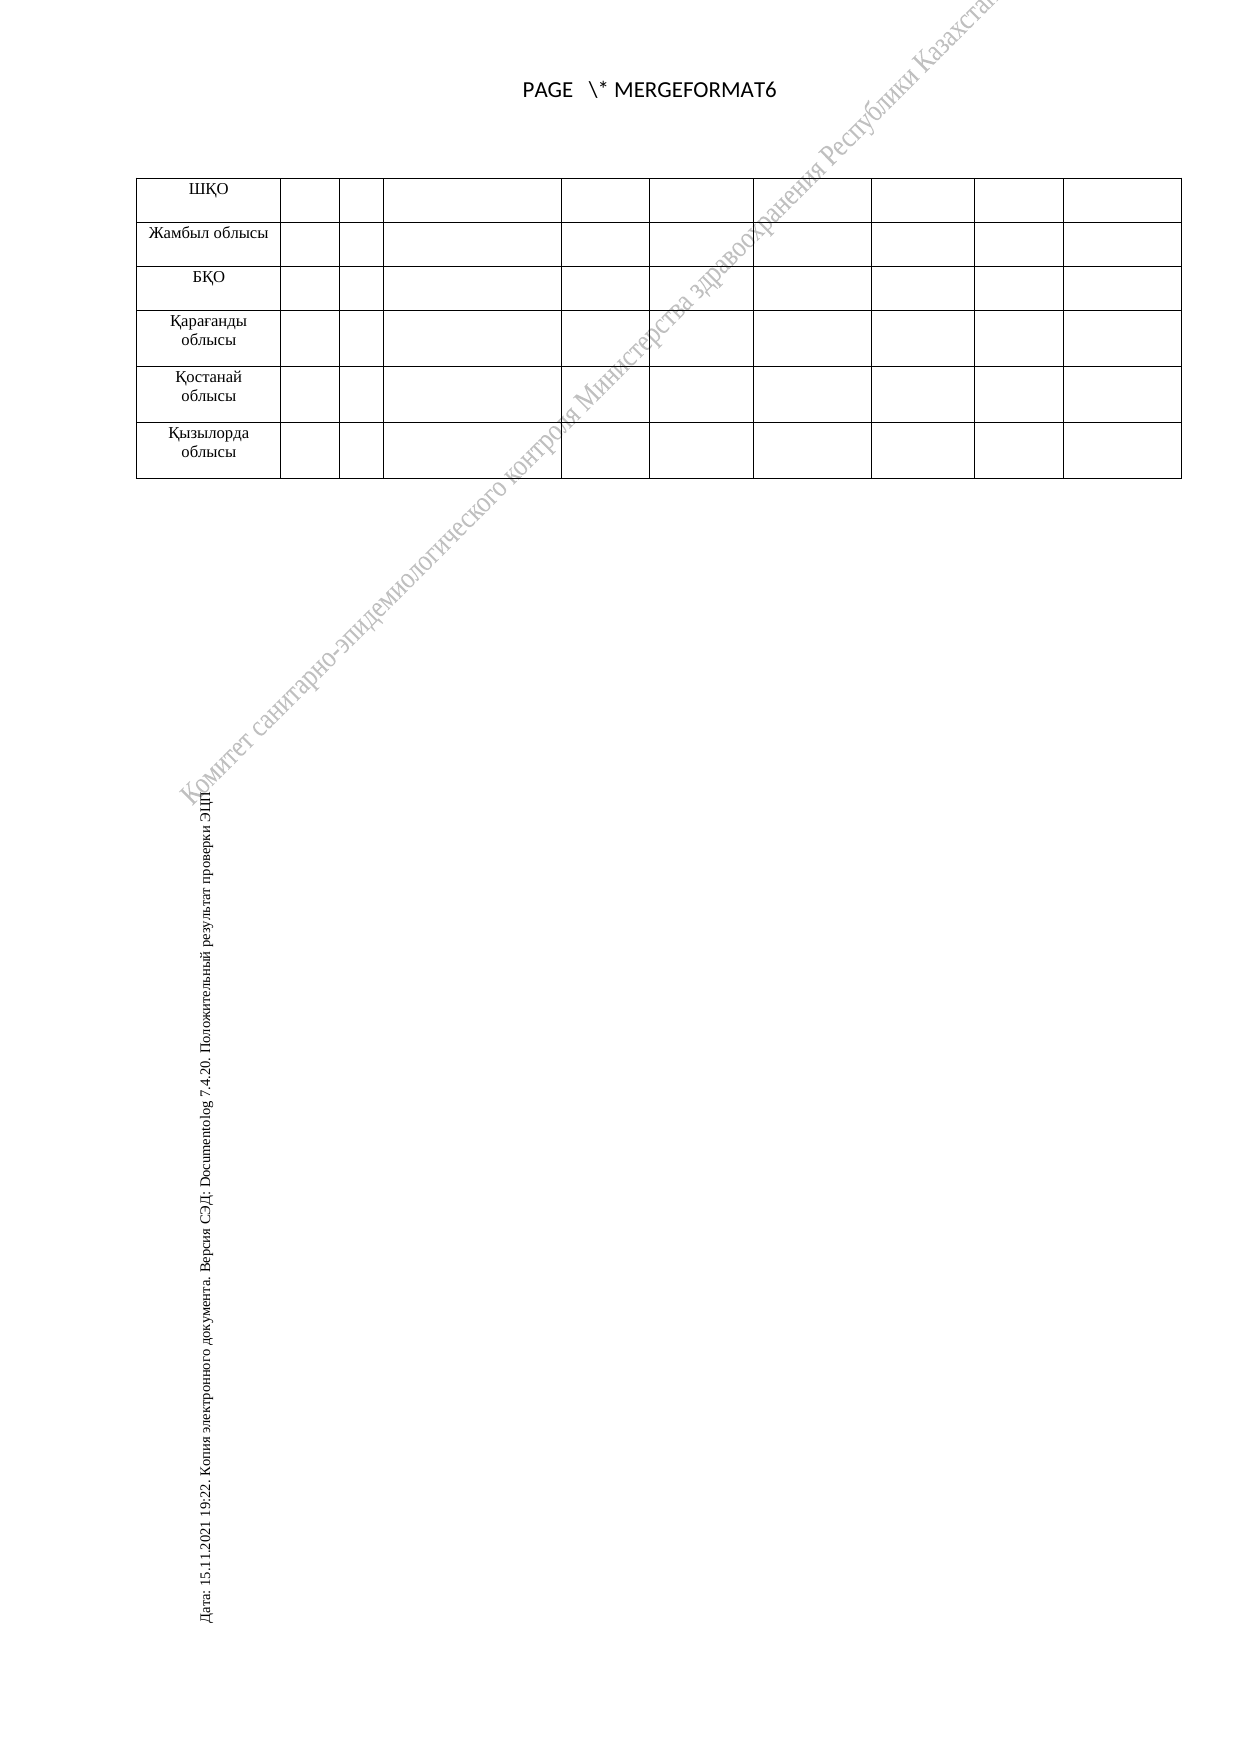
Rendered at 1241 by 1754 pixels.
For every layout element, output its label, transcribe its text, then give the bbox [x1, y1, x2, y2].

table_cell [872, 423, 974, 478]
table_cell [975, 267, 1063, 310]
table_cell [975, 423, 1063, 478]
table_cell [340, 367, 383, 422]
table_cell [754, 179, 871, 222]
table_cell [281, 367, 339, 422]
table_cell Жамбыл облысы [137, 223, 280, 266]
table_cell [872, 267, 974, 310]
table_cell [281, 267, 339, 310]
table_cell [1064, 267, 1181, 310]
table_cell [384, 179, 561, 222]
table_cell [1064, 423, 1181, 478]
table_cell [872, 367, 974, 422]
table_cell [872, 179, 974, 222]
table_cell [340, 311, 383, 366]
table_cell ШҚО [137, 179, 280, 222]
table_cell [562, 311, 649, 366]
table_cell [975, 367, 1063, 422]
table_cell [562, 179, 649, 222]
table_cell [562, 267, 649, 310]
table_cell [754, 223, 871, 266]
table_cell [562, 423, 649, 478]
table_cell [384, 223, 561, 266]
table_cell [281, 223, 339, 266]
table_cell [650, 367, 753, 422]
table_cell Қостанай облысы [137, 367, 280, 422]
table_cell [1064, 223, 1181, 266]
table_cell Қызылорда облысы [137, 423, 280, 478]
table_cell Қарағанды облысы [137, 311, 280, 366]
table_cell [1064, 311, 1181, 366]
table_cell [1064, 179, 1181, 222]
table_cell [340, 267, 383, 310]
table_cell [281, 311, 339, 366]
table_cell [340, 223, 383, 266]
table_cell [384, 311, 561, 366]
table_cell [650, 423, 753, 478]
table_cell [754, 311, 871, 366]
table_cell [281, 179, 339, 222]
table_cell [754, 367, 871, 422]
table_cell [754, 267, 871, 310]
table_cell [384, 367, 561, 422]
table_cell [562, 223, 649, 266]
table_cell [975, 311, 1063, 366]
table_cell [650, 267, 753, 310]
table_cell [281, 423, 339, 478]
table_cell [650, 223, 753, 266]
table_cell [754, 423, 871, 478]
table_cell [872, 223, 974, 266]
table_cell [872, 311, 974, 366]
table_cell [975, 179, 1063, 222]
table_cell БҚО [137, 267, 280, 310]
table_cell [650, 179, 753, 222]
table_cell [384, 267, 561, 310]
table_cell [340, 179, 383, 222]
table_cell [650, 311, 753, 366]
table_cell [340, 423, 383, 478]
table_cell [1064, 367, 1181, 422]
table_cell [562, 367, 649, 422]
table_cell [975, 223, 1063, 266]
table_cell [384, 423, 561, 478]
